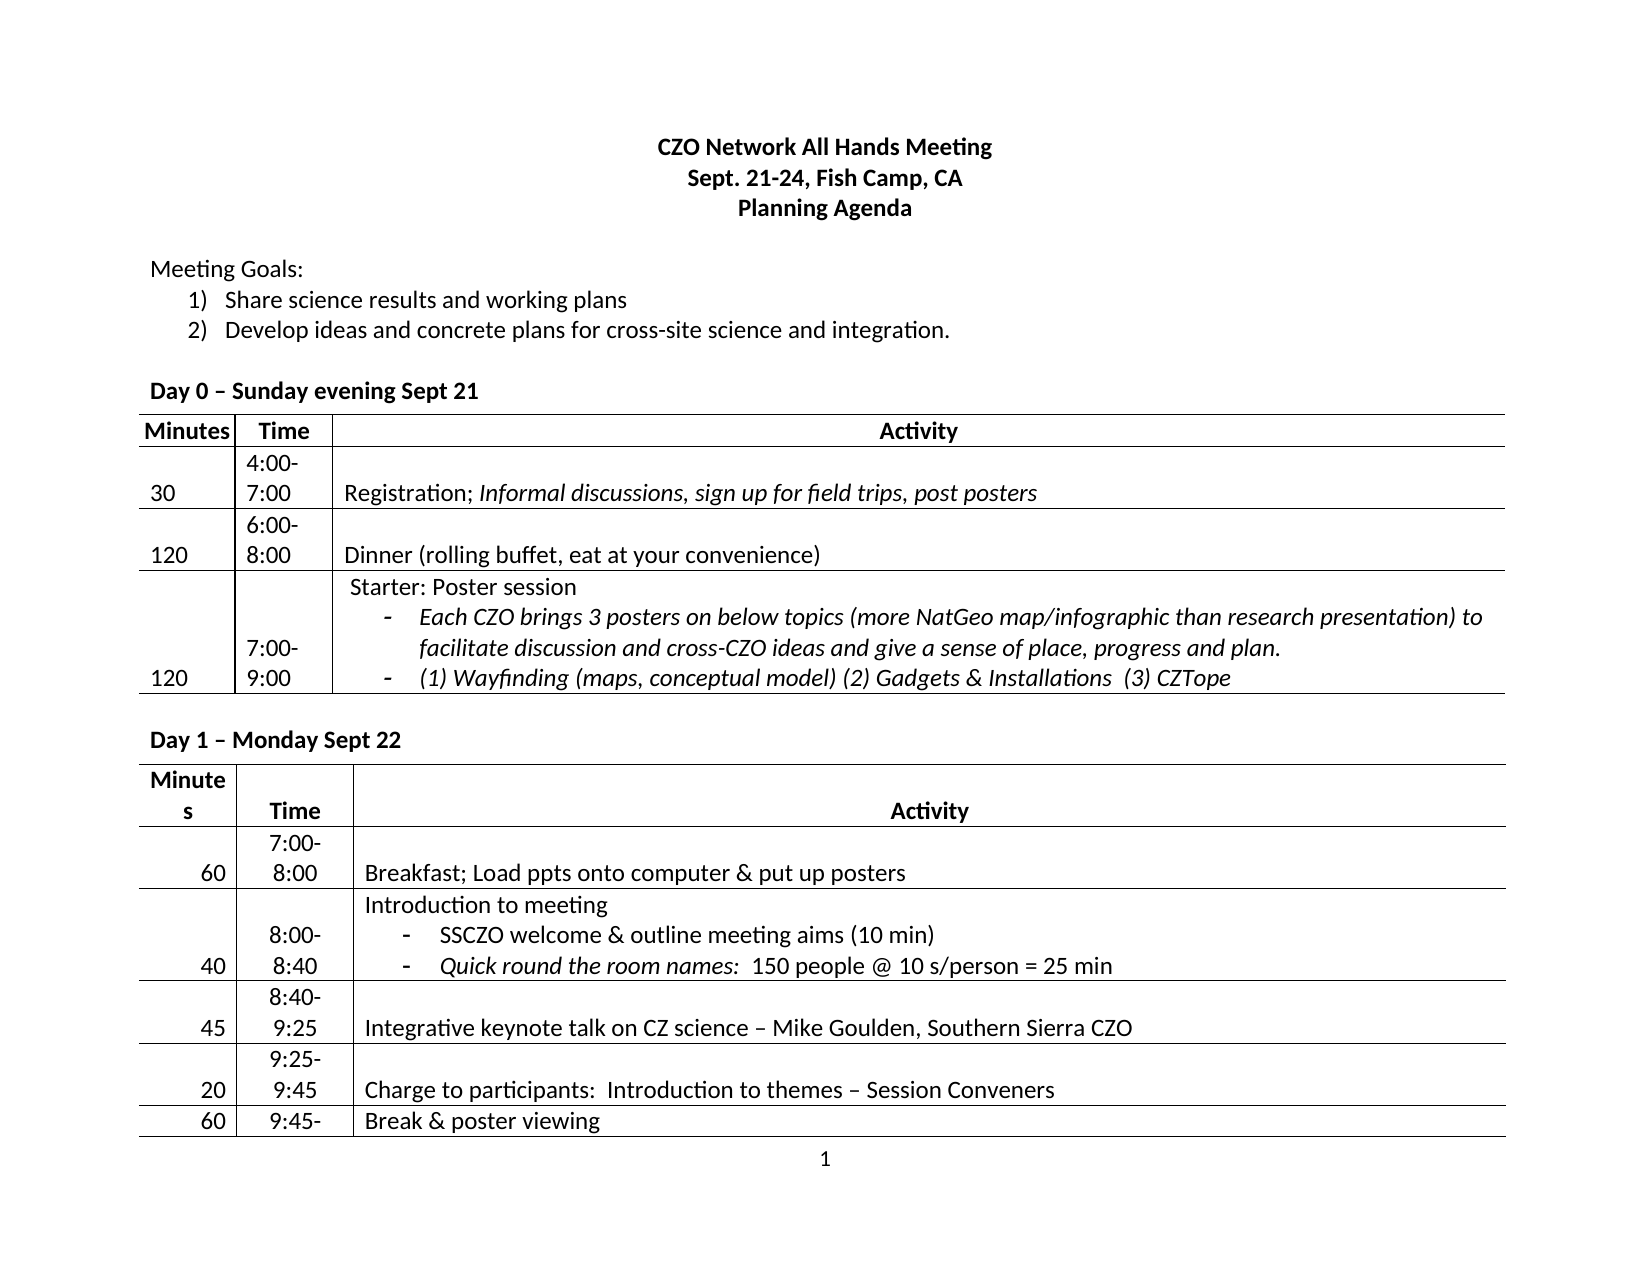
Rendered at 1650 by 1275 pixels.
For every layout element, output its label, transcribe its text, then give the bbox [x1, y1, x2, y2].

table_header Minutes [139, 765, 236, 826]
table_cell 6:00-8:00 [236, 509, 332, 570]
table_header Minutes [139, 415, 234, 446]
text Day 0 – Sunday evening Sept 21 [150, 375, 1500, 406]
table_cell Integrative keynote talk on CZ science – Mike Goulden, Southern Sierra CZO [354, 981, 1506, 1042]
table_header Activity [333, 415, 1504, 446]
list Share science results and working plans [187, 284, 1500, 314]
table_cell 40 [139, 889, 236, 980]
text Sept. 21-24, Fish Camp, CA [150, 162, 1500, 192]
text Meeting Goals: [150, 253, 1500, 284]
table_cell Introduction to meeting SSCZO welcome & outline meeting aims (10 min) Quick round the room names: 150 people @ 10 s/person = 25 min [354, 889, 1506, 980]
table_cell 8:40-9:25 [237, 981, 353, 1042]
table_cell 45 [139, 981, 236, 1042]
table_cell Dinner (rolling buffet, eat at your convenience) [333, 509, 1504, 570]
table_cell 9:25-9:45 [237, 1044, 353, 1104]
table_cell Registration; Informal discussions, sign up for field trips, post posters [333, 447, 1504, 508]
table_cell 7:00-8:00 [237, 827, 353, 888]
table_cell 9:45-10:45 [237, 1106, 353, 1136]
text Planning Agenda [150, 192, 1500, 223]
text CZO Network All Hands Meeting [150, 131, 1500, 162]
text Day 1 – Monday Sept 22 [150, 725, 1500, 755]
table_cell 4:00-7:00 [236, 447, 332, 508]
table_cell Charge to participants: Introduction to themes – Session Conveners [354, 1044, 1506, 1104]
table_cell 20 [139, 1044, 236, 1104]
table_cell 60 [139, 1106, 236, 1136]
table_cell 8:00-8:40 [237, 889, 353, 980]
table_cell 7:00-9:00 [236, 571, 332, 693]
table_cell 30 [139, 447, 234, 508]
table_cell 120 [139, 571, 234, 693]
table_header Time [236, 415, 332, 446]
table_header Time [237, 765, 353, 826]
table_cell Breakfast; Load ppts onto computer & put up posters [354, 827, 1506, 888]
list Develop ideas and concrete plans for cross-site science and integration. [187, 314, 1500, 345]
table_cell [354, 1106, 1506, 1136]
table_cell Starter: Poster session Each CZO brings 3 posters on below topics (more NatGeo map/infographic than research presentation) to facilitate discussion and cross-CZO ideas and give a sense of place, progress and plan. (1) Wayfinding (maps, conceptual model) (2) Gadgets & Installations (3) CZTope [333, 571, 1504, 693]
table_header Activity [354, 765, 1506, 826]
table_cell 60 [139, 827, 236, 888]
table_cell 120 [139, 509, 234, 570]
